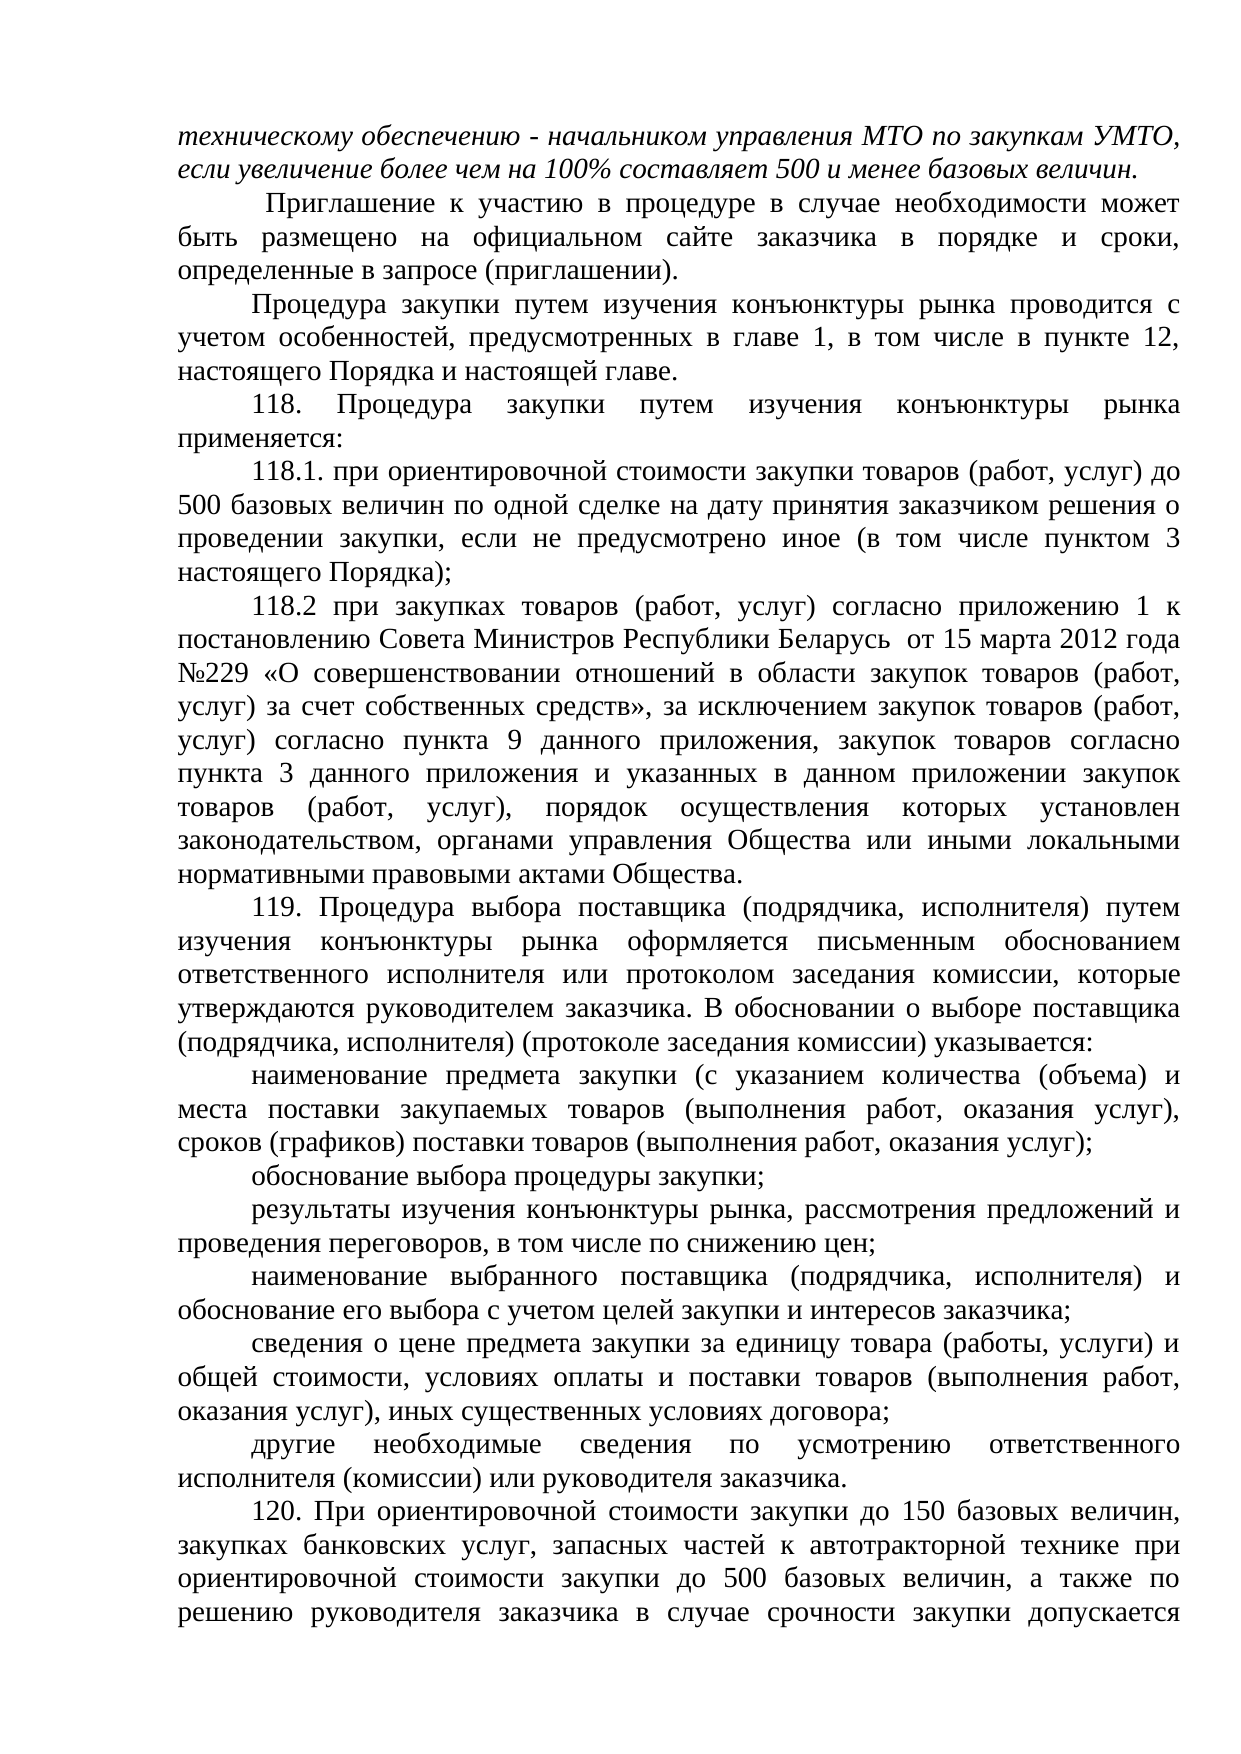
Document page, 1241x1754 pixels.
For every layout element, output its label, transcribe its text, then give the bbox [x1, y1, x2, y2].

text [177, 1493, 1181, 1627]
text сведения о цене предмета закупки за единицу товара (работы, услуги) и общей стоимости, условиях оплаты и поставки товаров (выполнения работ, оказания услуг), иных существенных условиях договора; [177, 1326, 1181, 1426]
text обоснование выбора процедуры закупки; [177, 1158, 1181, 1191]
text Процедура закупки путем изучения конъюнктуры рынка проводится с учетом особенностей, предусмотренных в главе 1, в том числе в пункте 12, настоящего Порядка и настоящей главе. [177, 286, 1181, 386]
text другие необходимые сведения по усмотрению ответственного исполнителя (комиссии) или руководителя заказчика. [177, 1426, 1181, 1493]
text наименование предмета закупки (с указанием количества (объема) и места поставки закупаемых товаров (выполнения работ, оказания услуг), сроков (графиков) поставки товаров (выполнения работ, оказания услуг); [177, 1057, 1181, 1158]
text наименование выбранного поставщика (подрядчика, исполнителя) и обоснование его выбора с учетом целей закупки и интересов заказчика; [177, 1258, 1181, 1326]
text 118.1. при ориентировочной стоимости закупки товаров (работ, услуг) до 500 базовых величин по одной сделке на дату принятия заказчиком решения о проведении закупки, если не предусмотрено иное (в том числе пунктом 3 настоящего Порядка); [177, 453, 1181, 588]
text 119. Процедура выбора поставщика (подрядчика, исполнителя) путем изучения конъюнктуры рынка оформляется письменным обоснованием ответственного исполнителя или протоколом заседания комиссии, которые утверждаются руководителем заказчика. В обосновании о выборе поставщика (подрядчика, исполнителя) (протоколе заседания комиссии) указывается: [177, 889, 1181, 1057]
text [177, 118, 1181, 185]
text 118. Процедура закупки путем изучения конъюнктуры рынка применяется: [177, 386, 1181, 453]
text 118.2 при закупках товаров (работ, услуг) согласно приложению 1 к постановлению Совета Министров Республики Беларусь от 15 марта 2012 года №229 «О совершенствовании отношений в области закупок товаров (работ, услуг) за счет собственных средств», за исключением закупок товаров (работ, услуг) согласно пункта 9 данного приложения, закупок товаров согласно пункта 3 данного приложения и указанных в данном приложении закупок товаров (работ, услуг), порядок осуществления которых установлен законодательством, органами управления Общества или иными локальными нормативными правовыми актами Общества. [177, 588, 1181, 889]
text Приглашение к участию в процедуре в случае необходимости может быть размещено на официальном сайте заказчика в порядке и сроки, определенные в запросе (приглашении). [177, 185, 1181, 286]
text результаты изучения конъюнктуры рынка, рассмотрения предложений и проведения переговоров, в том числе по снижению цен; [177, 1191, 1181, 1258]
